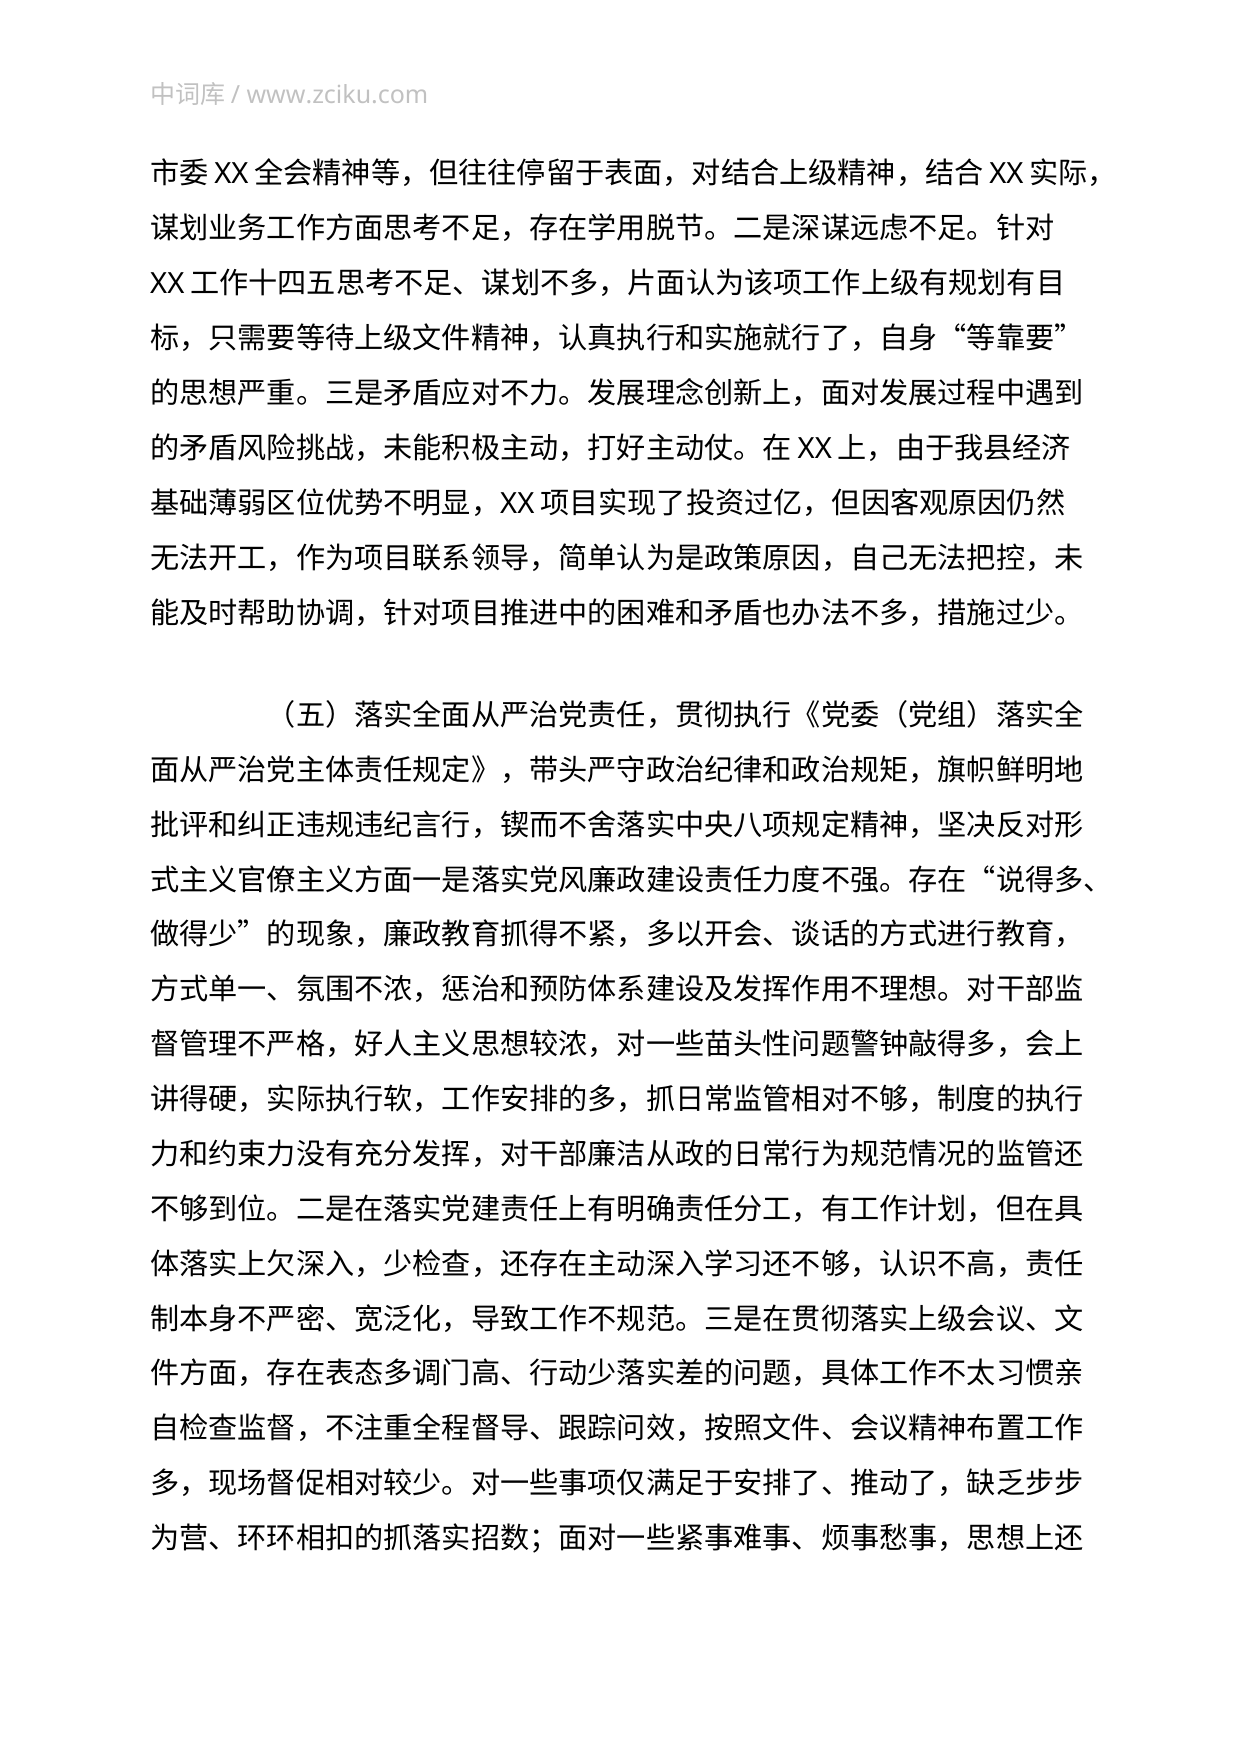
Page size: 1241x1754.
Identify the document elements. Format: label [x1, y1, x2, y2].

text [150, 150, 1090, 632]
text [150, 691, 1090, 1557]
